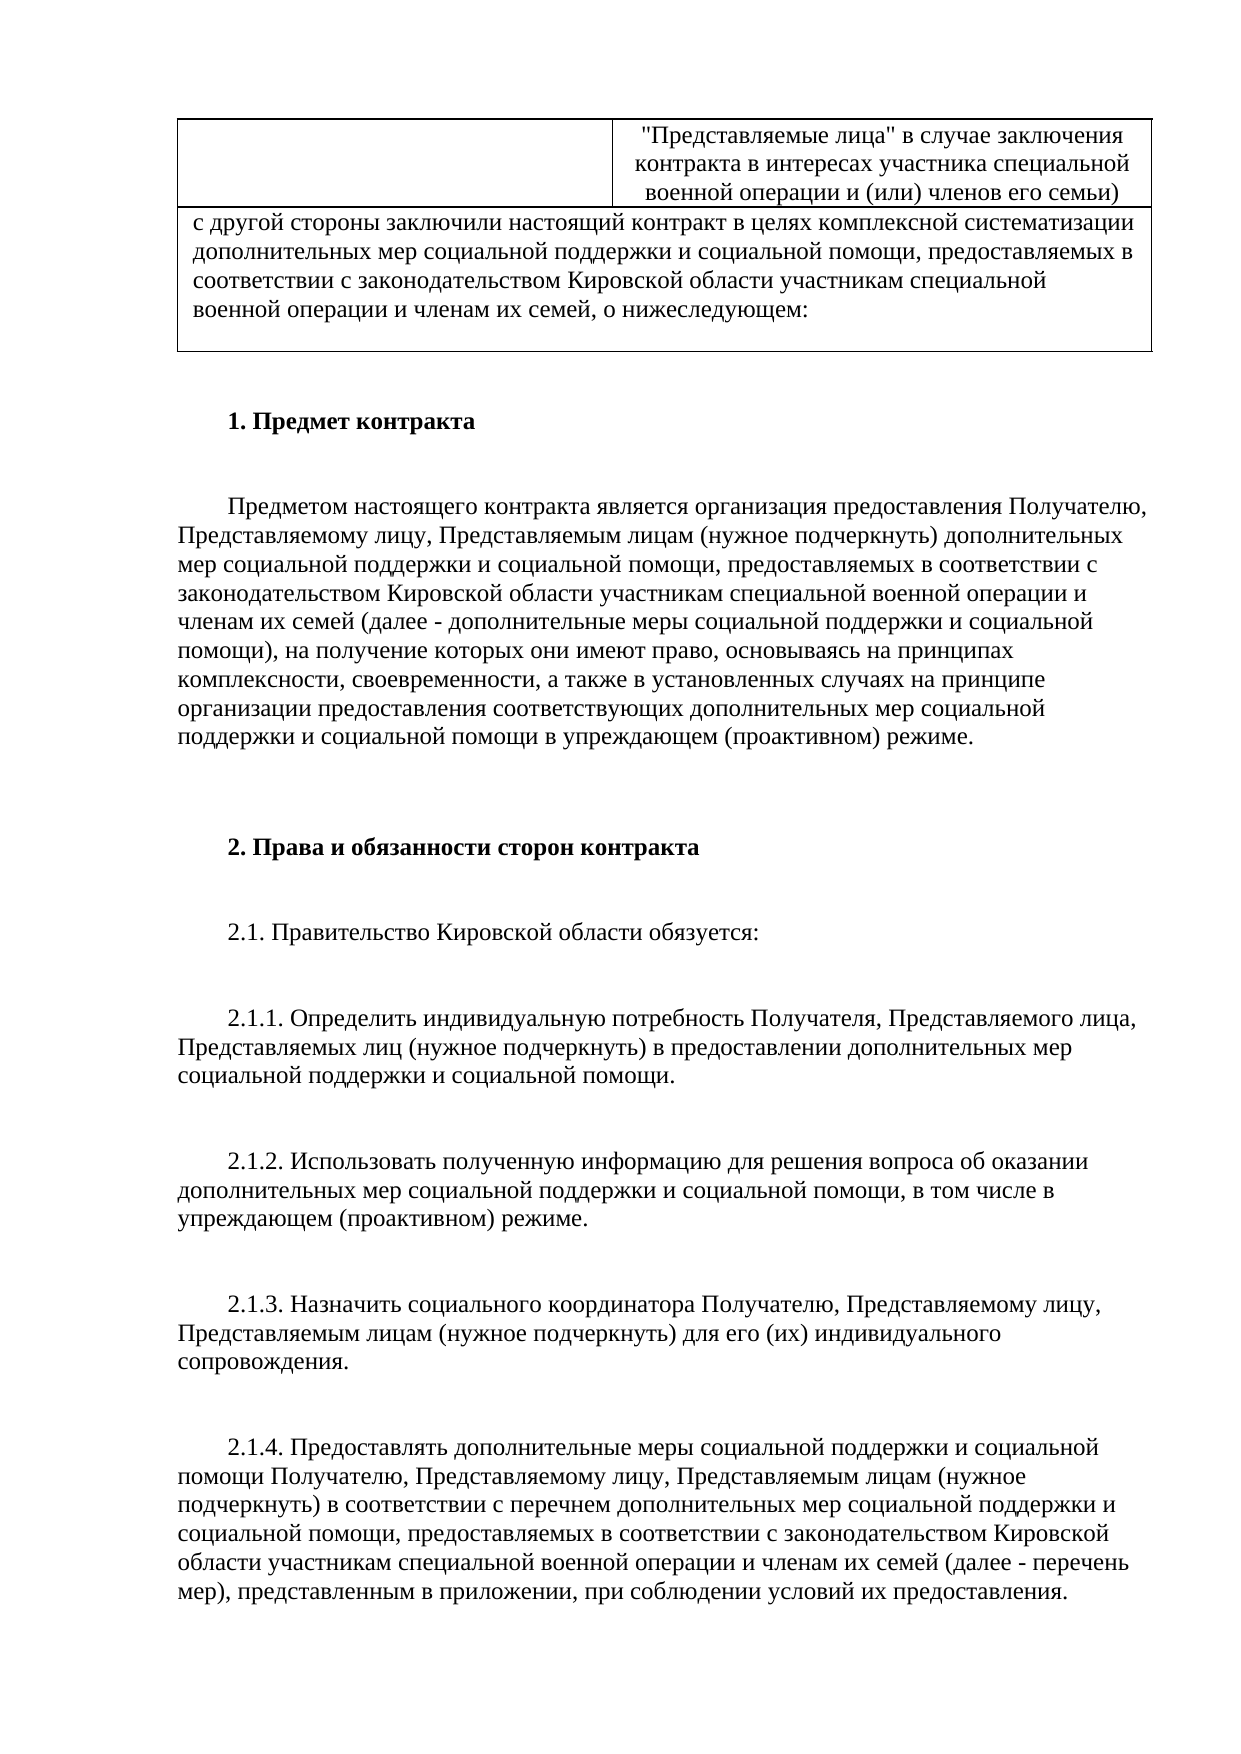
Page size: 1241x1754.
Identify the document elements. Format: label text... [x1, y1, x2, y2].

text 2. Права и обязанности сторон контракта [177, 832, 1152, 889]
text 2.1.4. Предоставлять дополнительные меры социальной поддержки и социальной помощи Получателю, Представляемому лицу, Представляемым лицам (нужное подчеркнуть) в соответствии с перечнем дополнительных мер социальной поддержки и социальной помощи, предоставляемых в соответствии с законодательством Кировской области участникам специальной военной операции и членам их семей (далее - перечень мер), представленным в приложении, при соблюдении условий их предоставления. [177, 1432, 1152, 1632]
text 2.1.2. Использовать полученную информацию для решения вопроса об оказании дополнительных мер социальной поддержки и социальной помощи, в том числе в упреждающем (проактивном) режиме. [177, 1146, 1152, 1260]
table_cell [613, 120, 1151, 206]
text Предметом настоящего контракта является организация предоставления Получателю, Представляемому лицу, Представляемым лицам (нужное подчеркнуть) дополнительных мер социальной поддержки и социальной помощи, предоставляемых в соответствии с законодательством Кировской области участникам специальной военной операции и членам их семей (далее - дополнительные меры социальной поддержки и социальной помощи), на получение которых они имеют право, основываясь на принципах комплексности, своевременности, а также в установленных случаях на принципе организации предоставления соответствующих дополнительных мер социальной поддержки и социальной помощи в упреждающем (проактивном) режиме. [177, 491, 1152, 778]
table_cell с другой стороны заключили настоящий контракт в целях комплексной систематизации дополнительных мер социальной поддержки и социальной помощи, предоставляемых в соответствии с законодательством Кировской области участникам специальной военной операции и членам их семей, о нижеследующем: [178, 208, 1151, 351]
text 2.1. Правительство Кировской области обязуется: [177, 917, 1152, 974]
text 2.1.3. Назначить социального координатора Получателю, Представляемому лицу, Представляемым лицам (нужное подчеркнуть) для его (их) индивидуального сопровождения. [177, 1289, 1152, 1403]
text 2.1.1. Определить индивидуальную потребность Получателя, Представляемого лица, Представляемых лиц (нужное подчеркнуть) в предоставлении дополнительных мер социальной поддержки и социальной помощи. [177, 1003, 1152, 1117]
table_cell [178, 120, 612, 206]
text 1. Предмет контракта [177, 406, 1152, 463]
